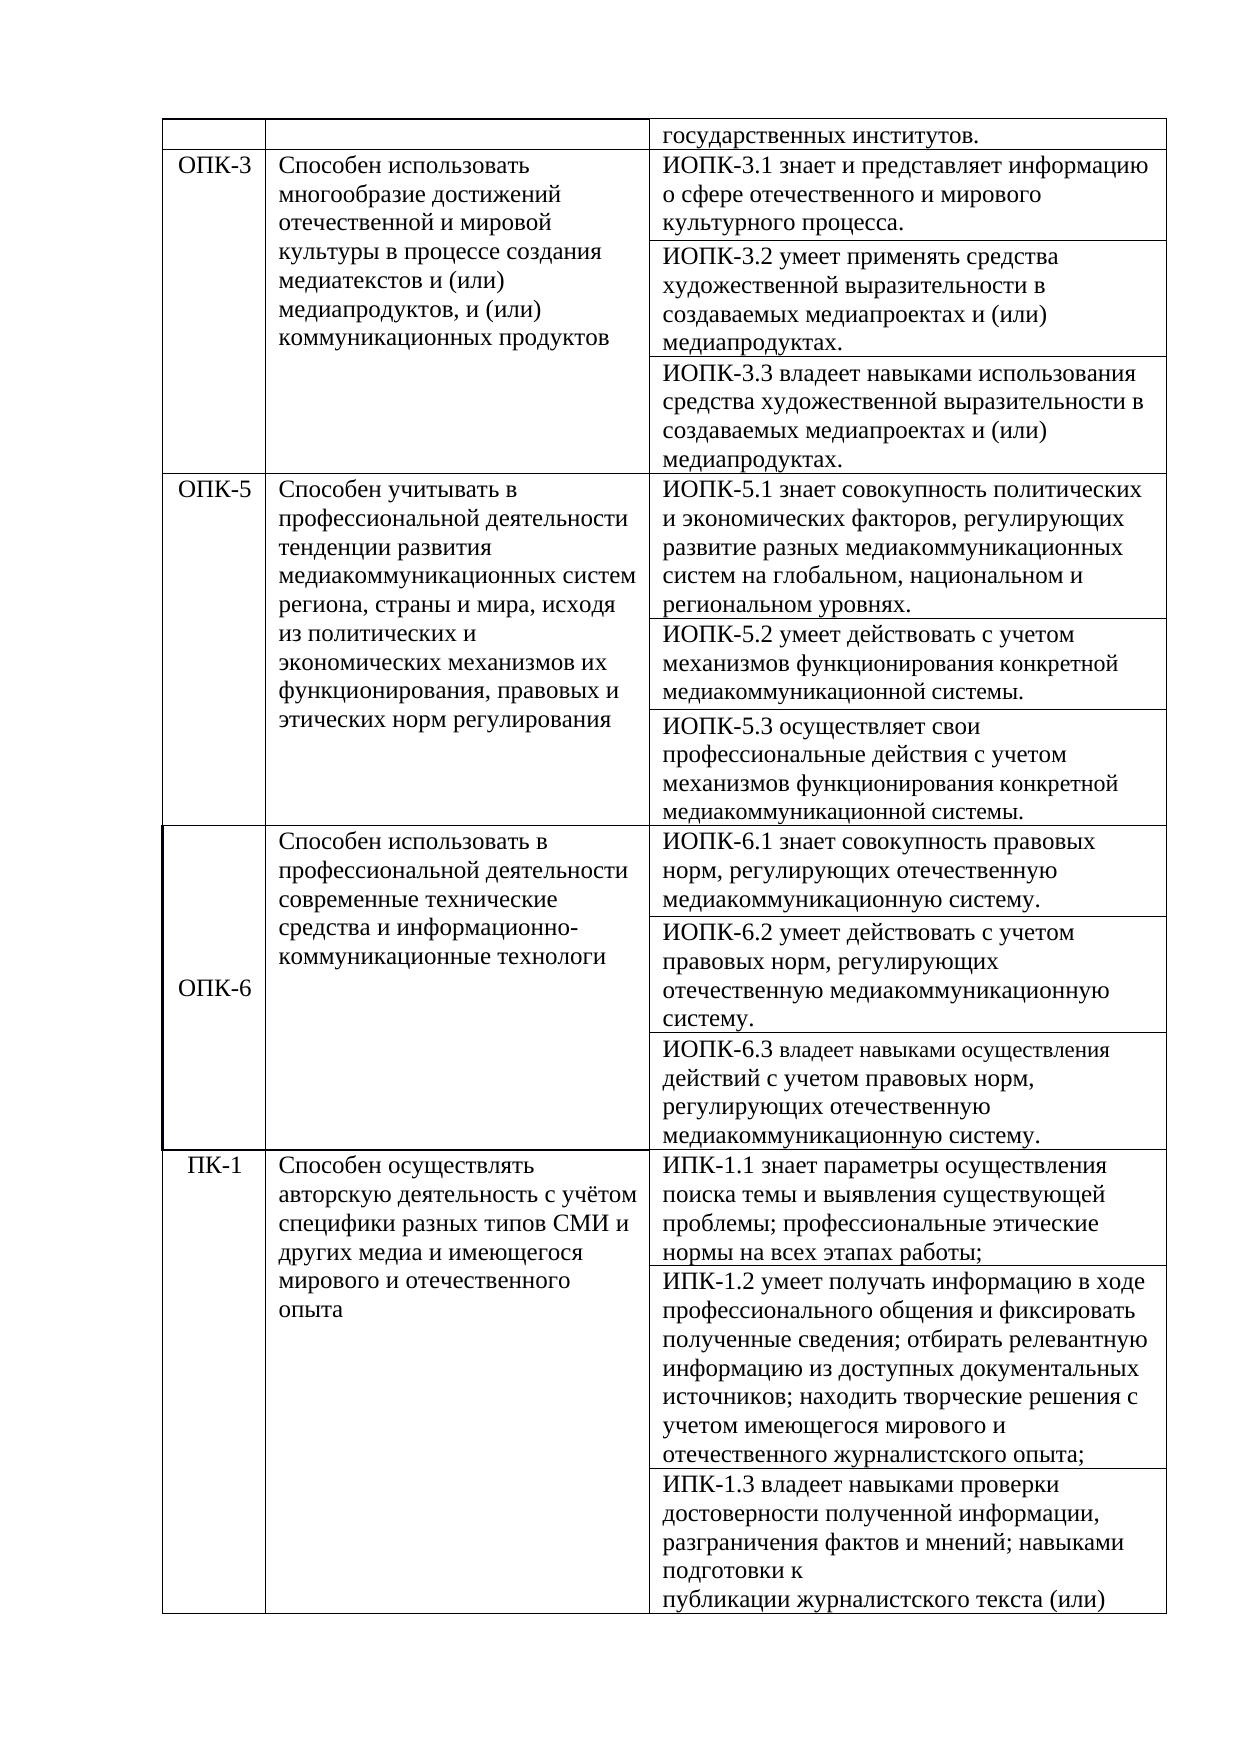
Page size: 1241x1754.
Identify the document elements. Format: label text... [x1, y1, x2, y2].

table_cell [650, 1469, 1166, 1613]
table_cell ОПК-3 [163, 150, 265, 473]
table_cell ИОПК-6.3 владеет навыками осуществления действий с учетом правовых норм, регулирующих отечественную медиакоммуникационную систему. [650, 1033, 1166, 1149]
table_cell ИОПК-3.2 умеет применять средства художественной выразительности в создаваемых медиапроектах и (или) медиапродуктах. [650, 241, 1166, 356]
table_cell ИОПК-3.3 владеет навыками использования средства художественной выразительности в создаваемых медиапроектах и (или) медиапродуктах. [650, 357, 1166, 473]
table_cell ИОПК-6.2 умеет действовать с учетом правовых норм, регулирующих отечественную медиакоммуникационную систему. [650, 917, 1166, 1032]
table_cell Способен использовать многообразие достижений отечественной и мировой культуры в процессе создания медиатекстов и (или) медиапродуктов, и (или) коммуникационных продуктов [266, 150, 649, 473]
table_cell ИОПК-5.3 осуществляет свои профессиональные действия с учетом механизмов функционирования конкретной медиакоммуникационной системы. [650, 710, 1166, 824]
table_cell ИПК-1.2 умеет получать информацию в ходе профессионального общения и фиксировать полученные сведения; отбирать релевантную информацию из доступных документальных источников; находить творческие решения с учетом имеющегося мирового и отечественного журналистского опыта; [650, 1266, 1166, 1468]
table_cell ИОПК-5.1 знает совокупность политических и экономических факторов, регулирующих развитие разных медиакоммуникационных систем на глобальном, национальном и региональном уровнях. [650, 474, 1166, 618]
table_cell ИОПК-5.2 умеет действовать с учетом механизмов функционирования конкретной медиакоммуникационной системы. [650, 619, 1166, 709]
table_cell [650, 119, 1166, 148]
table_cell ИОПК-6.1 знает совокупность правовых норм, регулирующих отечественную медиакоммуникационную систему. [650, 826, 1166, 916]
table_cell Способен осуществлять авторскую деятельность с учётом специфики разных типов СМИ и других медиа и имеющегося мирового и отечественного опыта [266, 1151, 649, 1613]
table_cell ИПК-1.1 знает параметры осуществления поиска темы и выявления существующей проблемы; профессиональные этические нормы на всех этапах работы; [650, 1150, 1166, 1265]
table_cell Способен учитывать в профессиональной деятельности тенденции развития медиакоммуникационных систем региона, страны и мира, исходя из политических и экономических механизмов их функционирования, правовых и этических норм регулирования [266, 474, 649, 824]
table_cell ИОПК-3.1 знает и представляет информацию о сфере отечественного и мирового культурного процесса. [650, 150, 1166, 239]
table_cell Способен использовать в профессиональной деятельности современные технические средства и информационно-коммуникационные технологи [266, 826, 649, 1149]
table_cell ОПК-6 [164, 826, 265, 1149]
table_cell ПК-1 [163, 1151, 265, 1613]
table_cell ОПК-5 [163, 474, 265, 824]
